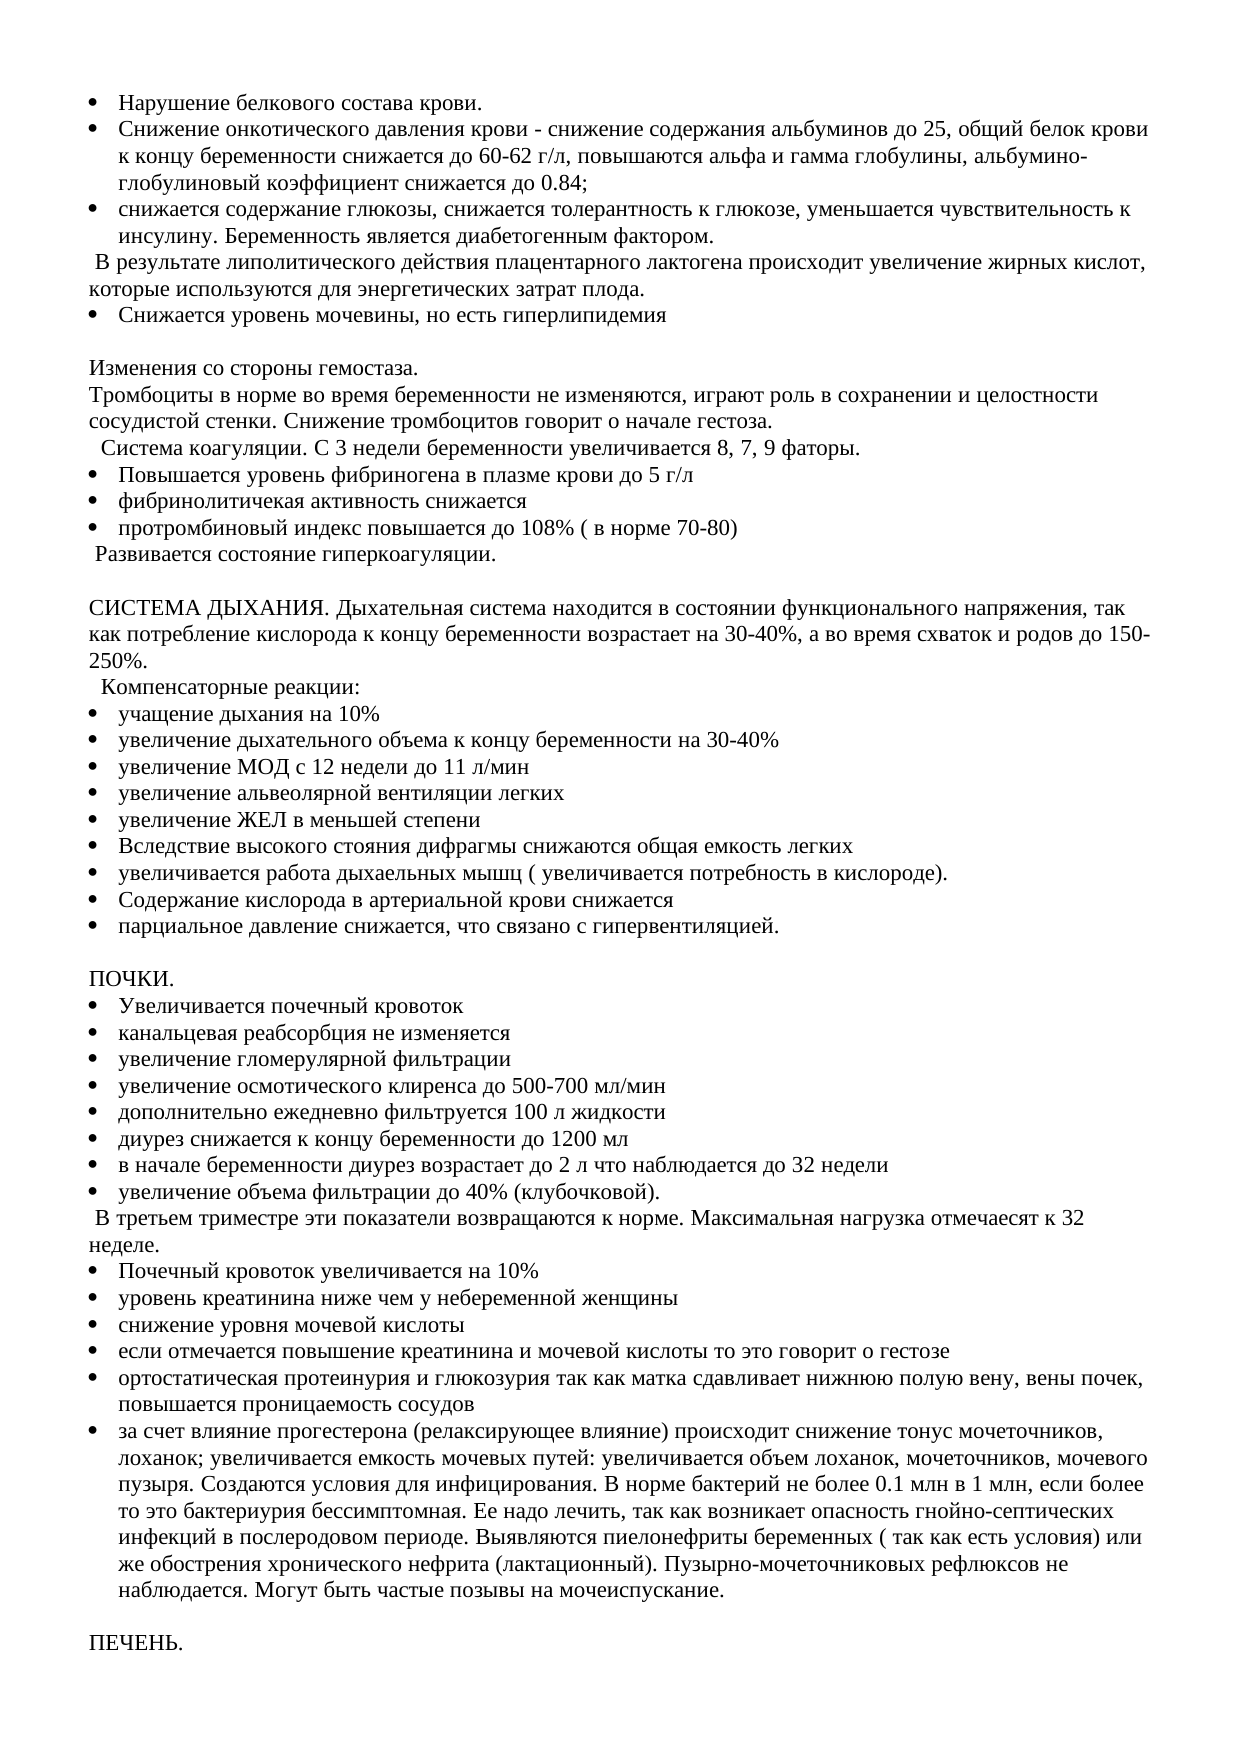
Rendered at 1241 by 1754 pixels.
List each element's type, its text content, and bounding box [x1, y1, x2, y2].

text Компенсаторные реакции: [89, 673, 1152, 699]
list Нарушение белкового состава крови. [89, 89, 1152, 115]
list дополнительно ежедневно фильтруется 100 л жидкости [89, 1098, 1152, 1124]
list Вследствие высокого стояния дифрагмы снижаются общая емкость легких [89, 832, 1152, 859]
list увеличение альвеолярной вентиляции легких [89, 779, 1152, 806]
text ПОЧКИ. [89, 965, 1152, 992]
list парциальное давление снижается, что связано с гипервентиляцией. [89, 912, 1152, 939]
list увеличивается работа дыхаельных мышц ( увеличивается потребность в кислороде). [89, 859, 1152, 886]
text Система коагуляции. С 3 недели беременности увеличивается 8, 7, 9 фаторы. [89, 434, 1152, 461]
list увеличение ЖЕЛ в меньшей степени [89, 806, 1152, 832]
list диурез снижается к концу беременности до 1200 мл [89, 1124, 1152, 1151]
text СИСТЕМА ДЫХАНИЯ. Дыхательная система находится в состоянии функционального напряжения, так как потребление кислорода к концу беременности возрастает на 30-40%, а во время схваток и родов до 150-250%. [89, 593, 1152, 673]
list Повышается уровень фибриногена в плазме крови до 5 г/л [89, 461, 1152, 487]
text В результате липолитического действия плацентарного лактогена происходит увеличение жирных кислот, которые используются для энергетических затрат плода. [89, 248, 1152, 301]
list снижение уровня мочевой кислоты [89, 1311, 1152, 1337]
text Развивается состояние гиперкоагуляции. [89, 540, 1152, 567]
list фибринолитичекая активность снижается [89, 487, 1152, 514]
text Изменения со стороны гемостаза. [89, 354, 1152, 381]
list ортостатическая протеинурия и глюкозурия так как матка сдавливает нижнюю полую вену, вены почек, повышается проницаемость сосудов [89, 1364, 1152, 1417]
list протромбиновый индекс повышается до 108% ( в норме 70-80) [89, 514, 1152, 540]
list за счет влияние прогестерона (релаксирующее влияние) происходит снижение тонус мочеточников, лоханок; увеличивается емкость мочевых путей: увеличивается объем лоханок, мочеточников, мочевого пузыря. Создаются условия для инфицирования. В норме бактерий не более 0.1 млн в 1 млн, если более то это бактериурия бессимптомная. Ее надо лечить, так как возникает опасность гнойно-септических инфекций в послеродовом периоде. Выявляются пиелонефриты беременных ( так как есть условия) или же обострения хронического нефрита (лактационный). Пузырно-мочеточниковых рефлюксов не наблюдается. Могут быть частые позывы на мочеиспускание. [89, 1417, 1152, 1603]
list увеличение осмотического клиренса до 500-700 мл/мин [89, 1071, 1152, 1098]
list снижается содержание глюкозы, снижается толерантность к глюкозе, уменьшается чувствительность к инсулину. Беременность является диабетогенным фактором. [89, 195, 1152, 248]
list Почечный кровоток увеличивается на 10% [89, 1257, 1152, 1284]
list учащение дыхания на 10% [89, 699, 1152, 726]
list Снижается уровень мочевины, но есть гиперлипидемия [89, 301, 1152, 328]
list уровень креатинина ниже чем у небеременной женщины [89, 1284, 1152, 1311]
text Тромбоциты в норме во время беременности не изменяются, играют роль в сохранении и целостности сосудистой стенки. Снижение тромбоцитов говорит о начале гестоза. [89, 381, 1152, 434]
list увеличение гломерулярной фильтрации [89, 1045, 1152, 1071]
text ПЕЧЕНЬ. [89, 1629, 1152, 1656]
list Содержание кислорода в артериальной крови снижается [89, 886, 1152, 912]
list Увеличивается почечный кровоток [89, 992, 1152, 1018]
list в начале беременности диурез возрастает до 2 л что наблюдается до 32 недели [89, 1151, 1152, 1178]
text В третьем триместре эти показатели возвращаются к норме. Максимальная нагрузка отмечаесят к 32 неделе. [89, 1204, 1152, 1257]
list Снижение онкотического давления крови - снижение содержания альбуминов до 25, общий белок крови к концу беременности снижается до 60-62 г/л, повышаются альфа и гамма глобулины, альбумино-глобулиновый коэффициент снижается до 0.84; [89, 115, 1152, 195]
list если отмечается повышение креатинина и мочевой кислоты то это говорит о гестозе [89, 1337, 1152, 1364]
list канальцевая реабсорбция не изменяется [89, 1018, 1152, 1045]
list увеличение МОД с 12 недели до 11 л/мин [89, 753, 1152, 779]
list увеличение дыхательного объема к концу беременности на 30-40% [89, 726, 1152, 753]
list увеличение объема фильтрации до 40% (клубочковой). [89, 1178, 1152, 1204]
